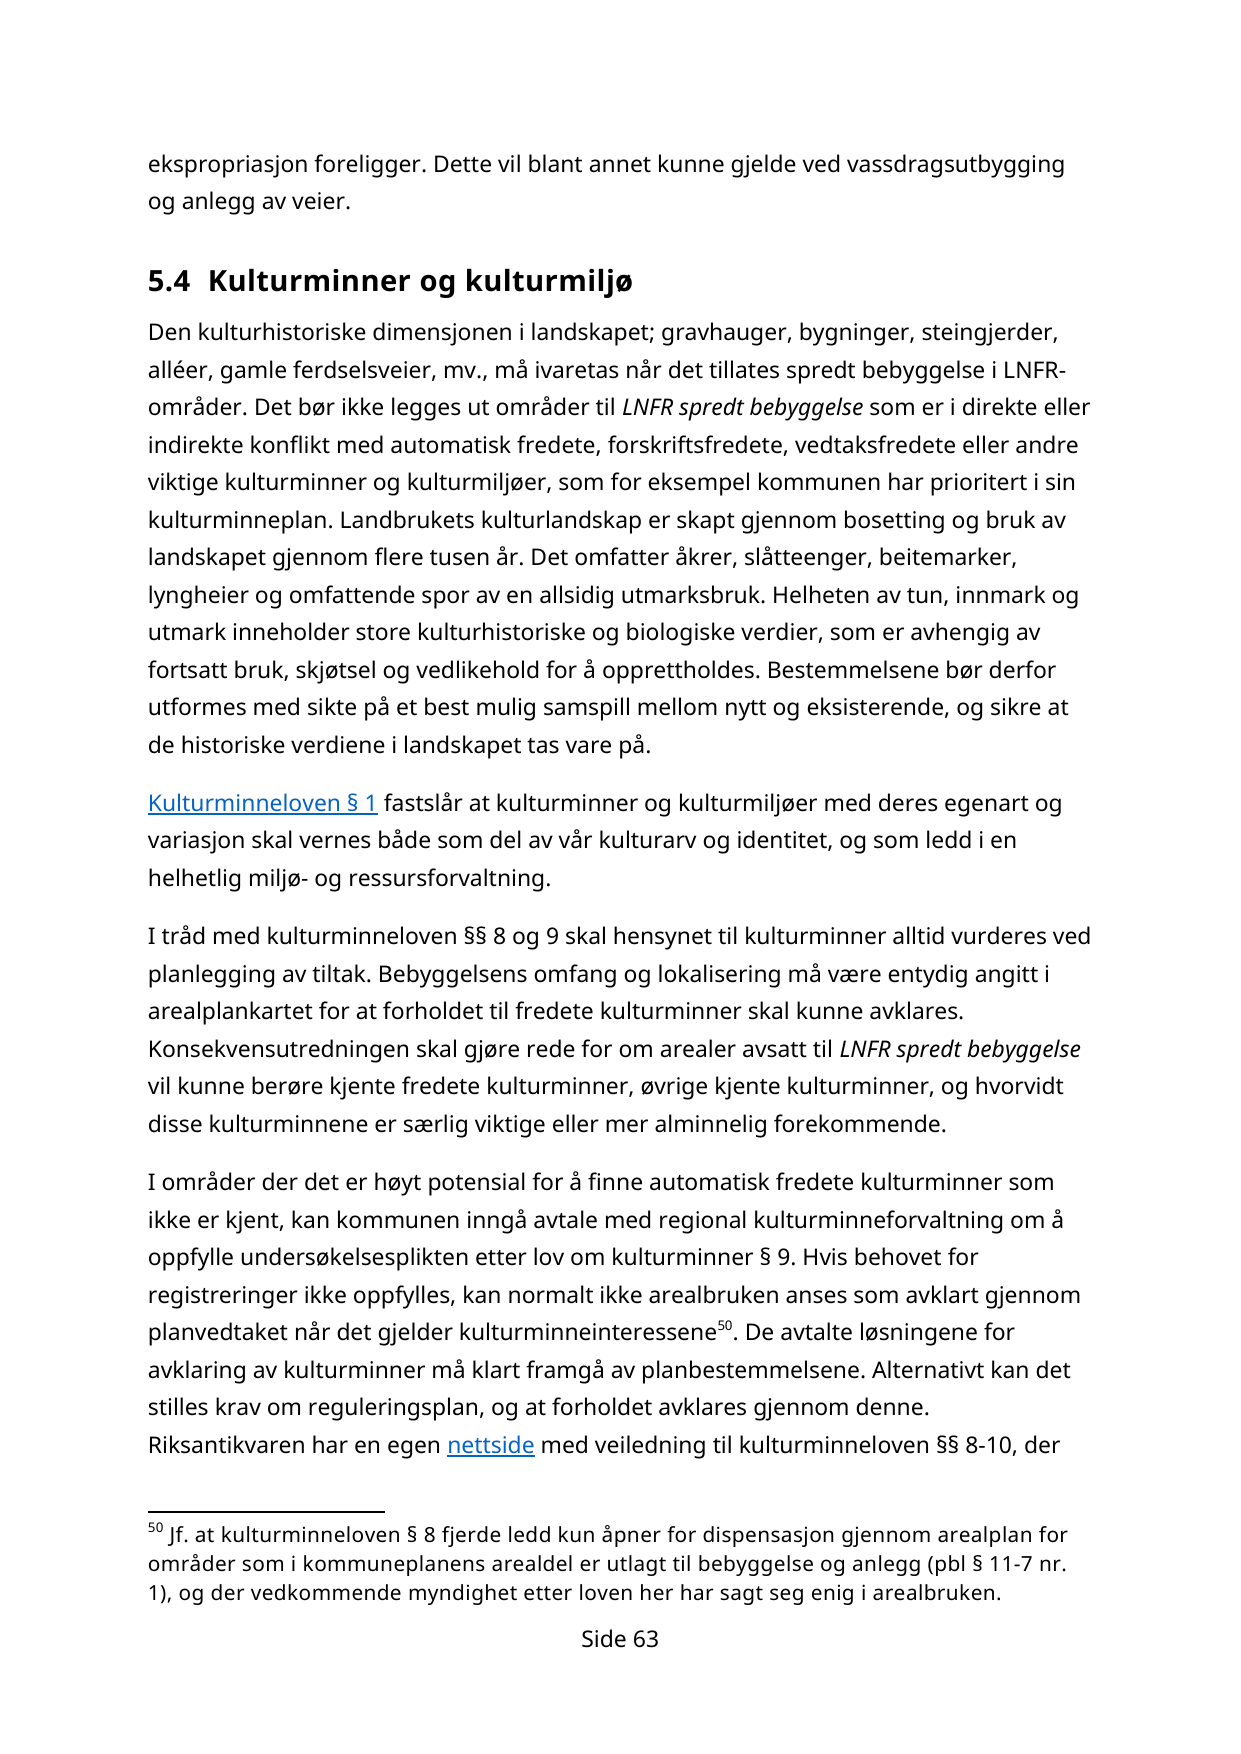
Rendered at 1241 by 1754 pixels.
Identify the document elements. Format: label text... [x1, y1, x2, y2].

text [148, 148, 1093, 216]
subtitle Kulturminner og kulturmiljø [148, 260, 1093, 300]
text I tråd med kulturminneloven §§ 8 og 9 skal hensynet til kulturminner alltid vurderes ved planlegging av tiltak. Bebyggelsens omfang og lokalisering må være entydig angitt i arealplankartet for at forholdet til fredete kulturminner skal kunne avklares. Konsekvensutredningen skal gjøre rede for om arealer avsatt til LNFR spredt bebyggelse vil kunne berøre kjente fredete kulturminner, øvrige kjente kulturminner, og hvorvidt disse kulturminnene er særlig viktige eller mer alminnelig forekommende. [148, 920, 1093, 1139]
text Den kulturhistoriske dimensjonen i landskapet; gravhauger, bygninger, steingjerder, alléer, gamle ferdselsveier, mv., må ivaretas når det tillates spredt bebyggelse i LNFR-områder. Det bør ikke legges ut områder til LNFR spredt bebyggelse som er i direkte eller indirekte konflikt med automatisk fredete, forskriftsfredete, vedtaksfredete eller andre viktige kulturminner og kulturmiljøer, som for eksempel kommunen har prioritert i sin kulturminneplan. Landbrukets kulturlandskap er skapt gjennom bosetting og bruk av landskapet gjennom flere tusen år. Det omfatter åkrer, slåtteenger, beitemarker, lyngheier og omfattende spor av en allsidig utmarksbruk. Helheten av tun, innmark og utmark inneholder store kulturhistoriske og biologiske verdier, som er avhengig av fortsatt bruk, skjøtsel og vedlikehold for å opprettholdes. Bestemmelsene bør derfor utformes med sikte på et best mulig samspill mellom nytt og eksisterende, og sikre at de historiske verdiene i landskapet tas vare på. [148, 316, 1093, 760]
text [148, 1166, 1093, 1460]
text Kulturminneloven § 1 fastslår at kulturminner og kulturmiljøer med deres egenart og variasjon skal vernes både som del av vår kulturarv og identitet, og som ledd i en helhetlig miljø- og ressursforvaltning. [148, 787, 1093, 893]
